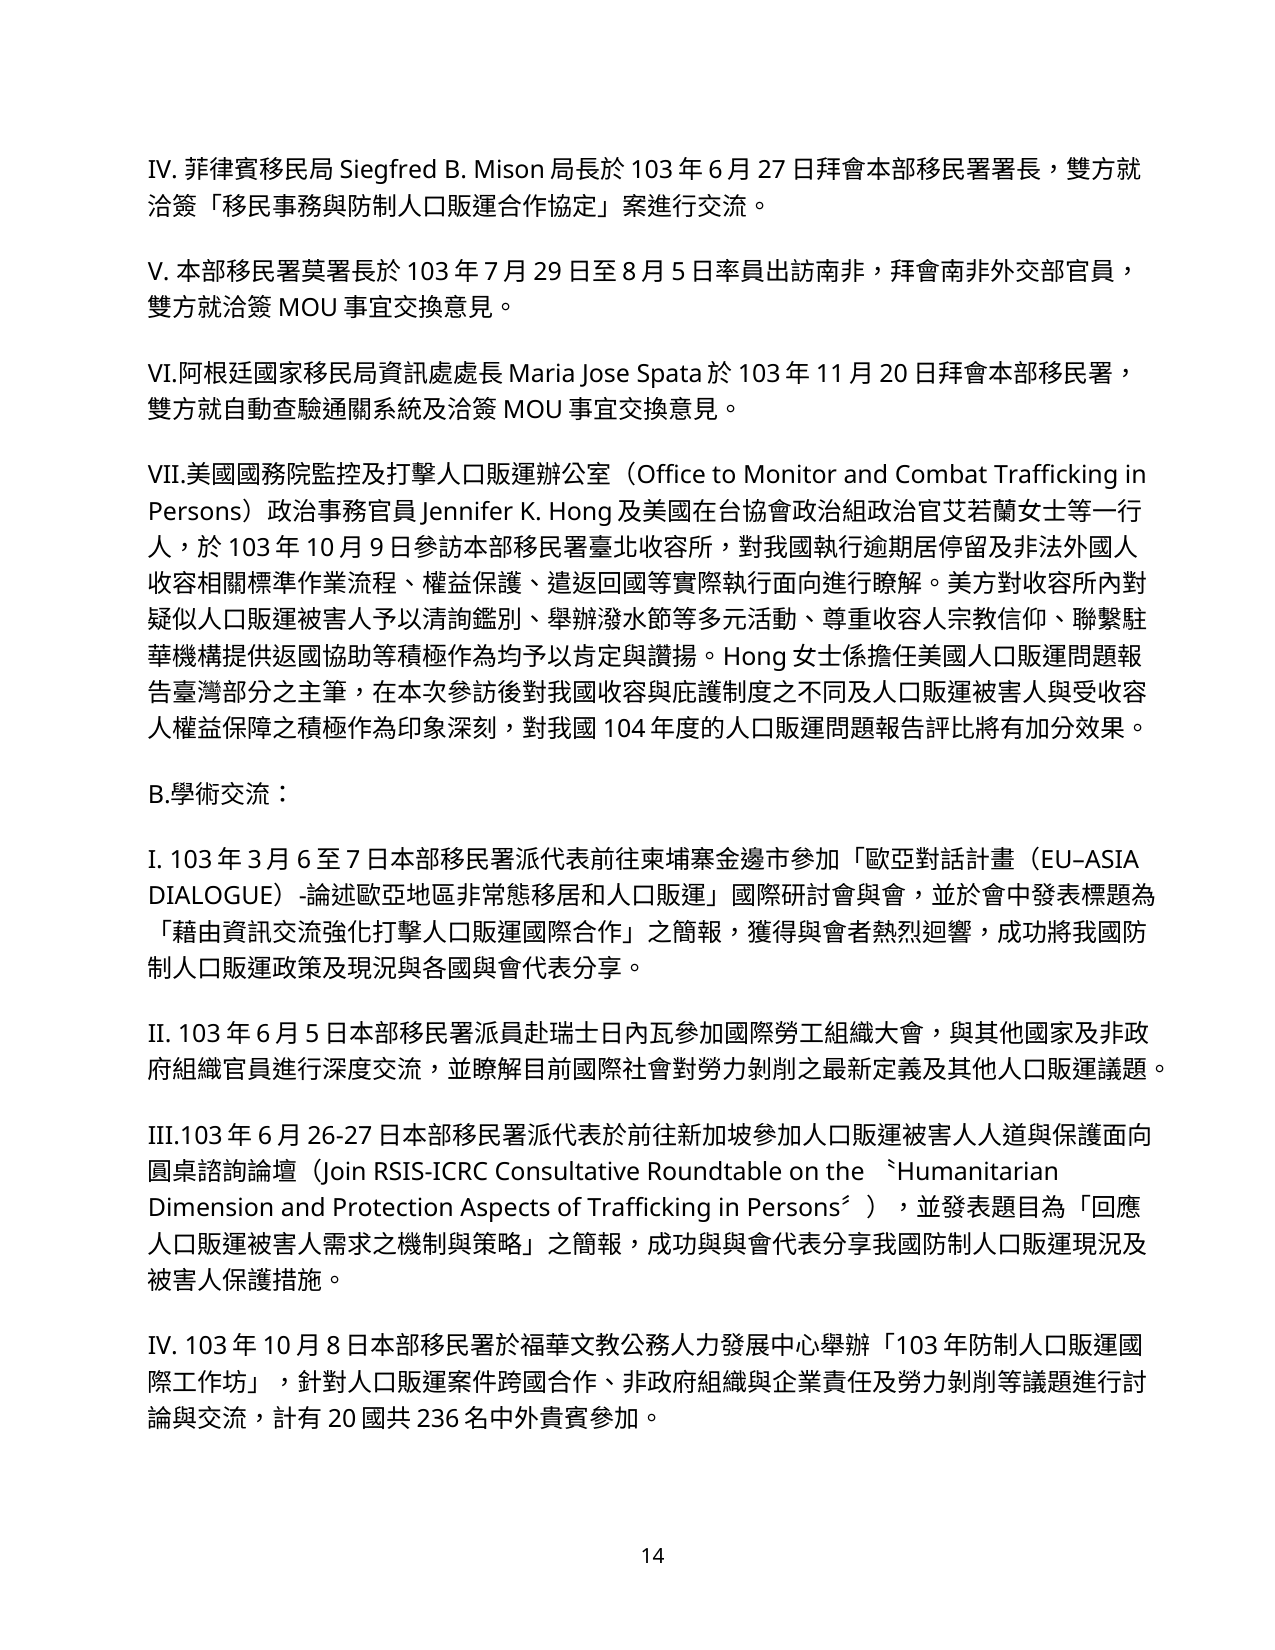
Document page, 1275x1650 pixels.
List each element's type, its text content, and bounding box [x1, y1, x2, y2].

text III.103年6月26-27日本部移民署派代表於前往新加坡參加人口販運被害人人道與保護面向圓桌諮詢論壇（Join RSIS-ICRC Consultative Roundtable on the 〝Humanitarian Dimension and Protection Aspects of Trafficking in Persons〞），並發表題目為「回應人口販運被害人需求之機制與策略」之簡報，成功與與會代表分享我國防制人口販運現況及被害人保護措施。 [148, 1115, 1157, 1297]
text I. 103年3月6至7日本部移民署派代表前往柬埔寨金邊市參加「歐亞對話計畫（EU–ASIA DIALOGUE）-論述歐亞地區非常態移居和人口販運」國際研討會與會，並於會中發表標題為「藉由資訊交流強化打擊人口販運國際合作」之簡報，獲得與會者熱烈迴響，成功將我國防制人口販運政策及現況與各國與會代表分享。 [148, 839, 1157, 984]
text IV. 103年10月8日本部移民署於福華文教公務人力發展中心舉辦「103年防制人口販運國際工作坊」，針對人口販運案件跨國合作、非政府組織與企業責任及勞力剝削等議題進行討論與交流，計有20國共236名中外貴賓參加。 [148, 1326, 1157, 1434]
text VII.美國國務院監控及打擊人口販運辦公室（Office to Monitor and Combat Trafficking in Persons）政治事務官員Jennifer K. Hong及美國在台協會政治組政治官艾若蘭女士等一行人，於103年10月9日參訪本部移民署臺北收容所，對我國執行逾期居停留及非法外國人收容相關標準作業流程、權益保護、遣返回國等實際執行面向進行瞭解。美方對收容所內對疑似人口販運被害人予以清詢鑑別、舉辦潑水節等多元活動、尊重收容人宗教信仰、聯繫駐華機構提供返國協助等積極作為均予以肯定與讚揚。Hong女士係擔任美國人口販運問題報告臺灣部分之主筆，在本次參訪後對我國收容與庇護制度之不同及人口販運被害人與受收容人權益保障之積極作為印象深刻，對我國104年度的人口販運問題報告評比將有加分效果。 [148, 455, 1157, 745]
text V. 本部移民署莫署長於103年7月29日至8月5日率員出訪南非，拜會南非外交部官員，雙方就洽簽MOU事宜交換意見。 [148, 252, 1157, 324]
text VI.阿根廷國家移民局資訊處處長Maria Jose Spata於103年11月20日拜會本部移民署，雙方就自動查驗通關系統及洽簽MOU事宜交換意見。 [148, 353, 1157, 426]
text IV. 菲律賓移民局Siegfred B. Mison局長於103年6月27日拜會本部移民署署長，雙方就洽簽「移民事務與防制人口販運合作協定」案進行交流。 [148, 150, 1157, 222]
text II. 103年6月5日本部移民署派員赴瑞士日內瓦參加國際勞工組織大會，與其他國家及非政府組織官員進行深度交流，並瞭解目前國際社會對勞力剝削之最新定義及其他人口販運議題。 [148, 1014, 1157, 1086]
text B.學術交流： [148, 774, 1157, 810]
